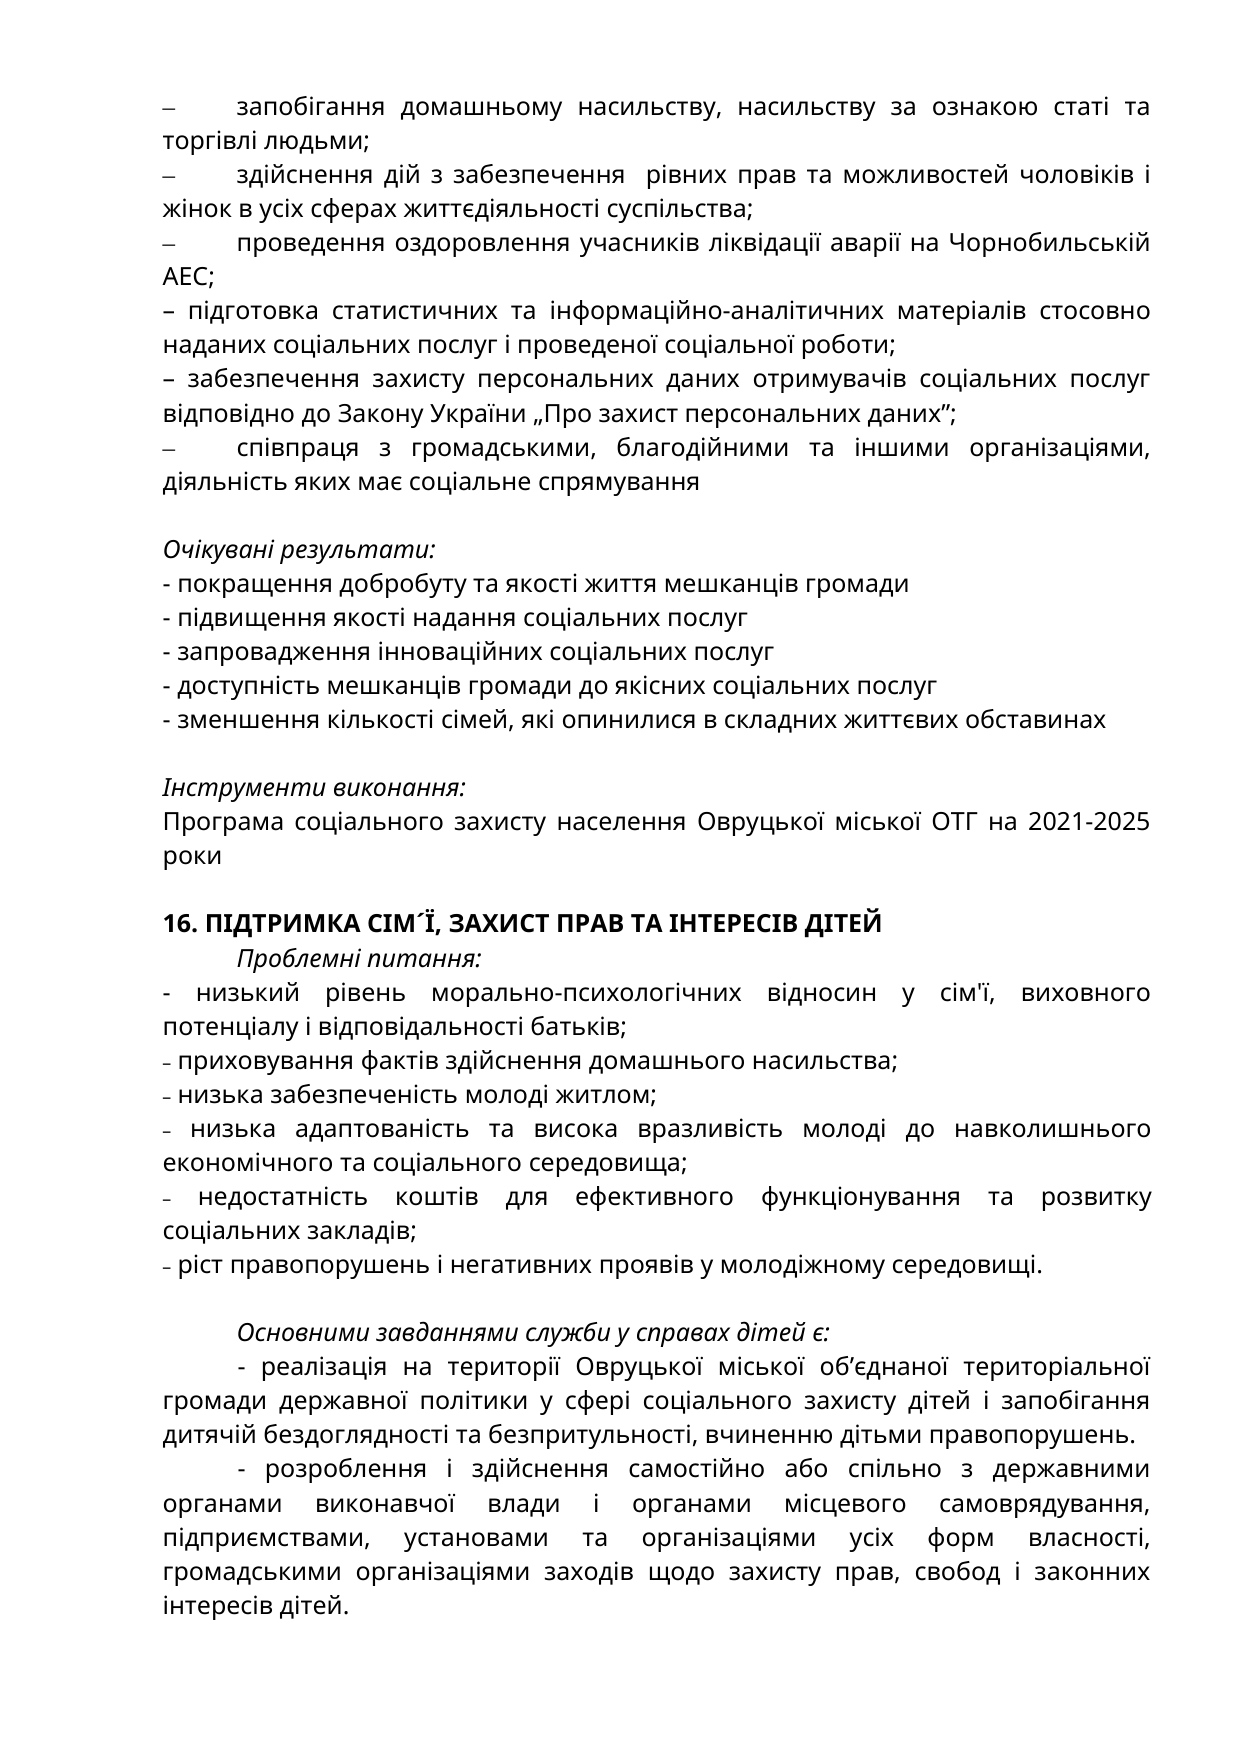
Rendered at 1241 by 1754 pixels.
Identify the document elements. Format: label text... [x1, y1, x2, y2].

text ˗ недостатність коштів для ефективного функціонування та розвитку соціальних закладів; [162, 1179, 1152, 1247]
text Інструменти виконання: [162, 770, 1152, 804]
text Програма соціального захисту населення Овруцької міської ОТГ на 2021-2025 роки [162, 804, 1152, 872]
text ˗ приховування фактів здійснення домашнього насильства; [162, 1042, 1152, 1076]
text Основними завданнями служби у справах дітей є: [162, 1315, 1152, 1349]
text - доступність мешканців громади до якісних соціальних послуг [162, 668, 1152, 702]
text 16. ПІДТРИМКА СІМ´Ї, ЗАХИСТ ПРАВ ТА ІНТЕРЕСІВ ДІТЕЙ [162, 906, 1152, 940]
list запобігання домашньому насильству, насильству за ознакою статі та торгівлі людьми; [162, 89, 1152, 157]
list проведення оздоровлення учасників ліквідації аварії на Чорнобильській АЕС; [162, 225, 1152, 293]
list співпраця з громадськими, благодійними та іншими організаціями, діяльність яких має соціальне спрямування [162, 429, 1152, 497]
text – підготовка статистичних та інформаційно-аналітичних матеріалів стосовно наданих соціальних послуг і проведеної соціальної роботи; [162, 293, 1152, 361]
text Проблемні питання: [162, 940, 1152, 974]
text - запровадження інноваційних соціальних послуг [162, 634, 1152, 668]
text ˗ ріст правопорушень і негативних проявів у молодіжному середовищі. [162, 1247, 1152, 1281]
text - реалізація на території Овруцької міської об’єднаної територіальної громади державної політики у сфері соціального захисту дітей і запобігання дитячій бездоглядності та безпритульності, вчиненню дітьми правопорушень. [162, 1349, 1152, 1451]
text - розроблення і здійснення самостійно або спільно з державними органами виконавчої влади і органами місцевого самоврядування, підприємствами, установами та організаціями усіх форм власності, громадськими організаціями заходів щодо захисту прав, свобод і законних інтересів дітей. [162, 1451, 1152, 1621]
text - зменшення кількості сімей, які опинилися в складних життєвих обставинах [162, 702, 1152, 736]
text - підвищення якості надання соціальних послуг [162, 599, 1152, 634]
text Очікувані результати: [162, 531, 1152, 566]
list здійснення дій з забезпечення рівних прав та можливостей чоловіків і жінок в усіх сферах життєдіяльності суспільства; [162, 157, 1152, 225]
text ˗ низька адаптованість та висока вразливість молоді до навколишнього економічного та соціального середовища; [162, 1111, 1152, 1179]
text ˗ низька забезпеченість молоді житлом; [162, 1076, 1152, 1111]
text - покращення добробуту та якості життя мешканців громади [162, 566, 1152, 599]
text - низький рівень морально-психологічних відносин у сім'ї, виховного потенціалу і відповідальності батьків; [162, 974, 1152, 1042]
text – забезпечення захисту персональних даних отримувачів соціальних послуг відповідно до Закону України „Про захист персональних даних”; [162, 361, 1152, 429]
